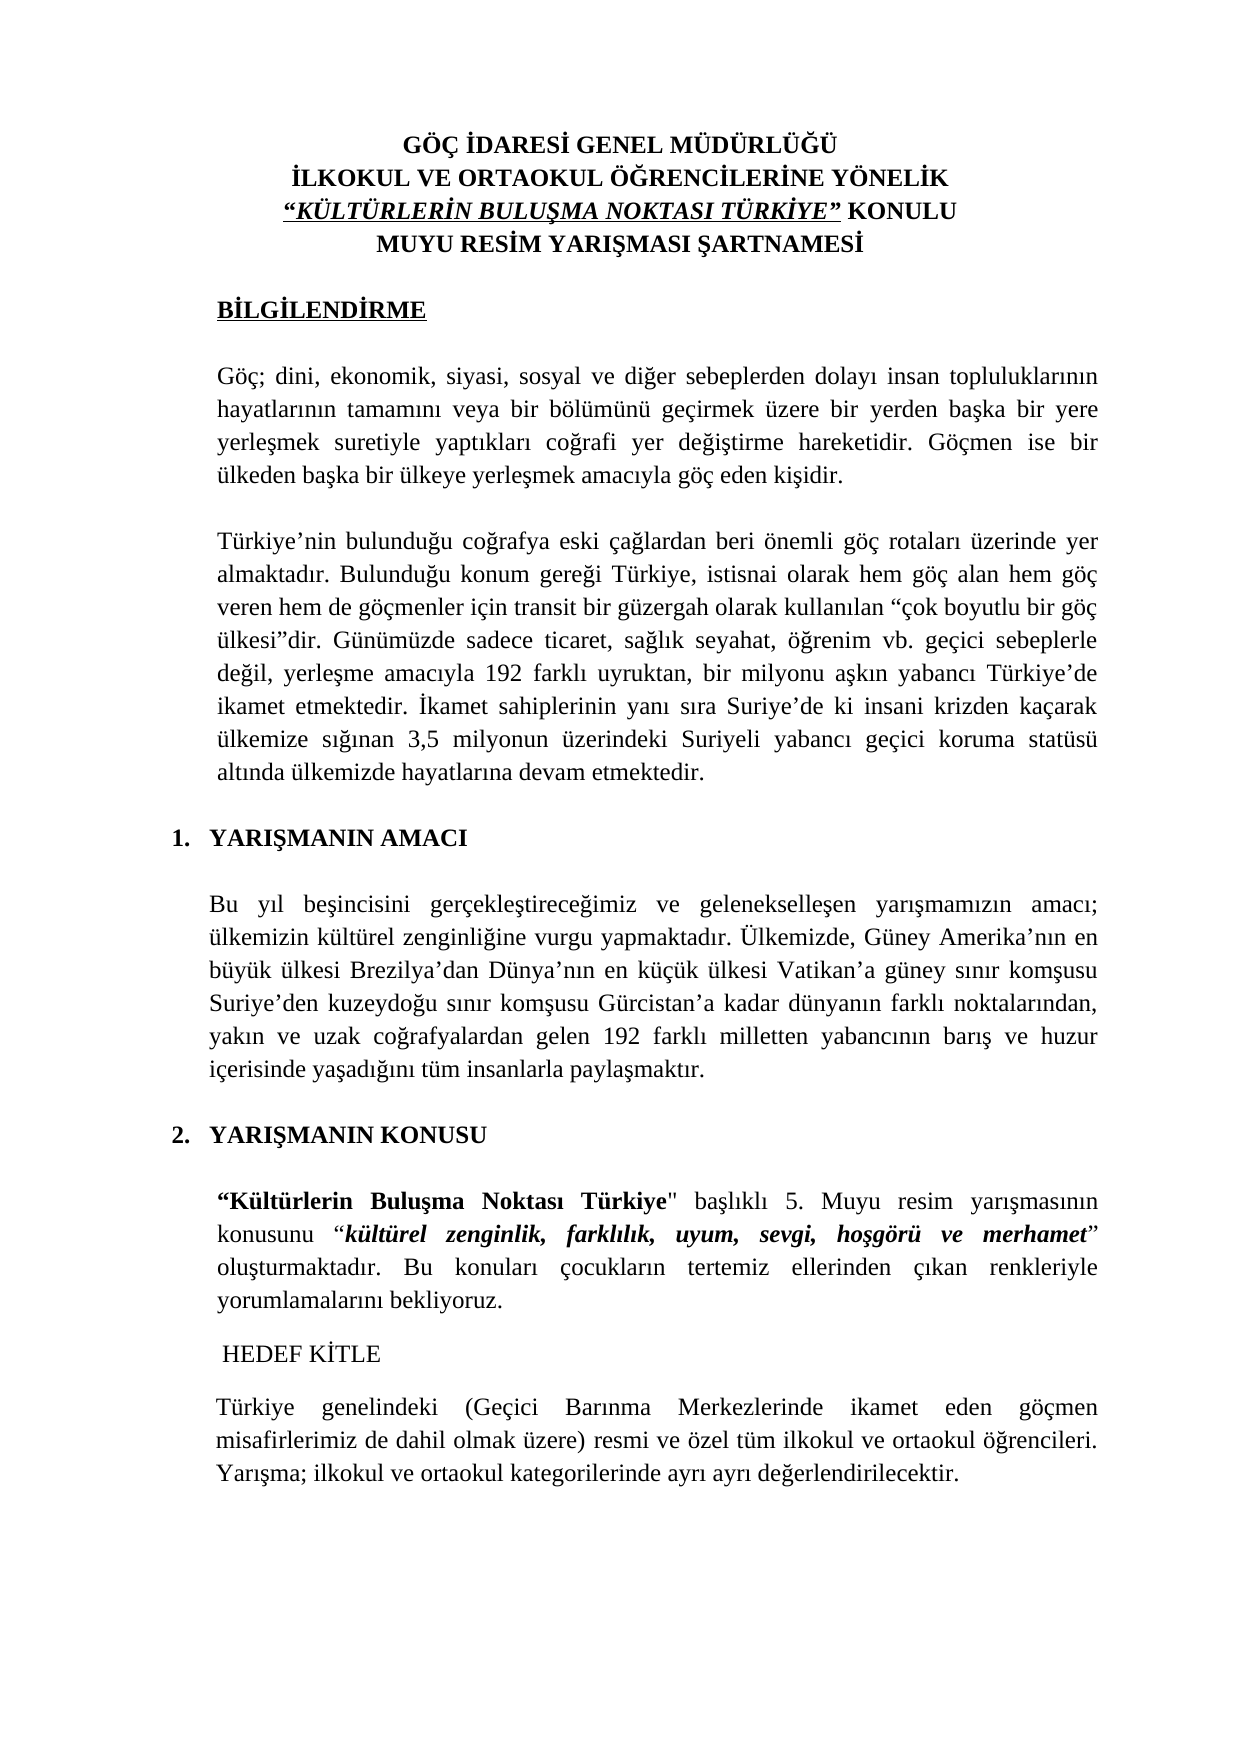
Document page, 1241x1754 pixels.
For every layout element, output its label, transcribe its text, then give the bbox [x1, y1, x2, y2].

text İLKOKUL VE ORTAOKUL ÖĞRENCİLERİNE YÖNELİK [142, 163, 1098, 192]
text BİLGİLENDİRME [217, 295, 1098, 324]
text Türkiye’nin bulunduğu coğrafya eski çağlardan beri önemli göç rotaları üzerinde yer almaktadır. Bulunduğu konum gereği Türkiye, istisnai olarak hem göç alan hem göç veren hem de göçmenler için transit bir güzergah olarak kullanılan “çok boyutlu bir göç ülkesi”dir. Günümüzde sadece ticaret, sağlık seyahat, öğrenim vb. geçici sebeplerle değil, yerleşme amacıyla 192 farklı uyruktan, bir milyonu aşkın yabancı Türkiye’de ikamet etmektedir. İkamet sahiplerinin yanı sıra Suriye’de ki insani krizden kaçarak ülkemize sığınan 3,5 milyonun üzerindeki Suriyeli yabancı geçici koruma statüsü altında ülkemizde hayatlarına devam etmektedir. [217, 526, 1098, 786]
text HEDEF KİTLE [216, 1339, 1098, 1367]
list YARIŞMANIN AMACI [171, 823, 1098, 852]
text “Kültürlerin Buluşma Noktası Türkiye" başlıklı 5. Muyu resim yarışmasının konusunu “kültürel zenginlik, farklılık, uyum, sevgi, hoşgörü ve merhamet” oluşturmaktadır. Bu konuları çocukların tertemiz ellerinden çıkan renkleriyle yorumlamalarını bekliyoruz. [217, 1186, 1098, 1313]
text “KÜLTÜRLERİN BULUŞMA NOKTASI TÜRKİYE” KONULU [142, 196, 1098, 225]
text Göç; dini, ekonomik, siyasi, sosyal ve diğer sebeplerden dolayı insan topluluklarının hayatlarının tamamını veya bir bölümünü geçirmek üzere bir yerden başka bir yere yerleşmek suretiyle yaptıkları coğrafi yer değiştirme hareketidir. Göçmen ise bir ülkeden başka bir ülkeye yerleşmek amacıyla göç eden kişidir. [217, 361, 1098, 489]
text MUYU RESİM YARIŞMASI ŞARTNAMESİ [142, 229, 1098, 258]
list YARIŞMANIN KONUSU [171, 1121, 1098, 1149]
text Bu yıl beşincisini gerçekleştireceğimiz ve gelenekselleşen yarışmamızın amacı; ülkemizin kültürel zenginliğine vurgu yapmaktadır. Ülkemizde, Güney Amerika’nın en büyük ülkesi Brezilya’dan Dünya’nın en küçük ülkesi Vatikan’a güney sınır komşusu Suriye’den kuzeydoğu sınır komşusu Gürcistan’a kadar dünyanın farklı noktalarından, yakın ve uzak coğrafyalardan gelen 192 farklı milletten yabancının barış ve huzur içerisinde yaşadığını tüm insanlarla paylaşmaktır. [209, 889, 1098, 1083]
text Türkiye genelindeki (Geçici Barınma Merkezlerinde ikamet eden göçmen misafirlerimiz de dahil olmak üzere) resmi ve özel tüm ilkokul ve ortaokul öğrencileri. Yarışma; ilkokul ve ortaokul kategorilerinde ayrı ayrı değerlendirilecektir. [216, 1392, 1098, 1487]
text GÖÇ İDARESİ GENEL MÜDÜRLÜĞÜ [142, 130, 1098, 159]
